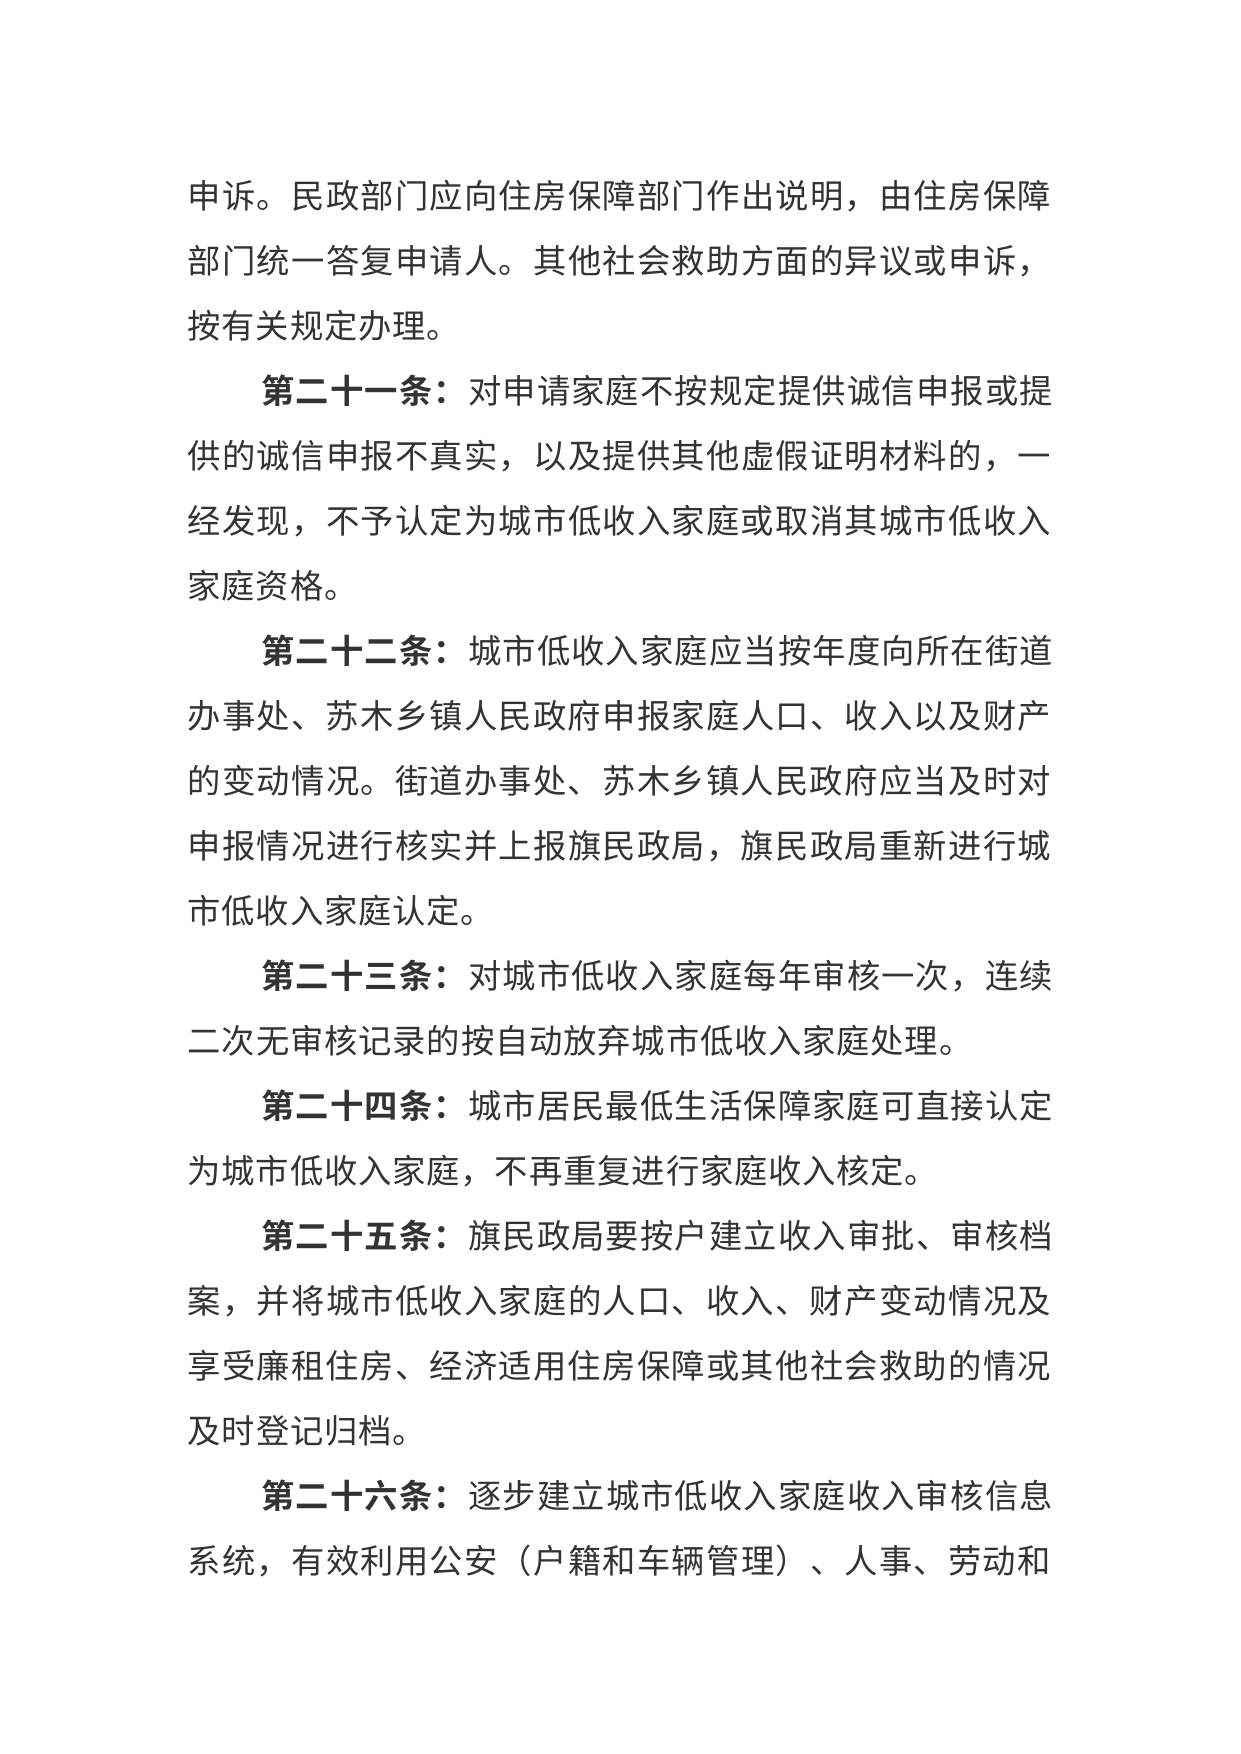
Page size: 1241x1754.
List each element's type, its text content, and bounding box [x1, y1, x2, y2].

text 第二十二条：城市低收入家庭应当按年度向所在街道办事处、苏木乡镇人民政府申报家庭人口、收入以及财产的变动情况。街道办事处、苏木乡镇人民政府应当及时对申报情况进行核实并上报旗民政局，旗民政局重新进行城市低收入家庭认定。 [187, 617, 1053, 942]
text 第二十三条：对城市低收入家庭每年审核一次，连续二次无审核记录的按自动放弃城市低收入家庭处理。 [187, 942, 1053, 1072]
text 第二十一条：对申请家庭不按规定提供诚信申报或提供的诚信申报不真实，以及提供其他虚假证明材料的，一经发现，不予认定为城市低收入家庭或取消其城市低收入家庭资格。 [187, 357, 1053, 617]
text 第二十四条：城市居民最低生活保障家庭可直接认定为城市低收入家庭，不再重复进行家庭收入核定。 [187, 1072, 1053, 1202]
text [187, 1462, 1053, 1592]
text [187, 162, 1053, 357]
text 第二十五条：旗民政局要按户建立收入审批、审核档案，并将城市低收入家庭的人口、收入、财产变动情况及享受廉租住房、经济适用住房保障或其他社会救助的情况，及时登记归档。 [187, 1202, 1053, 1462]
